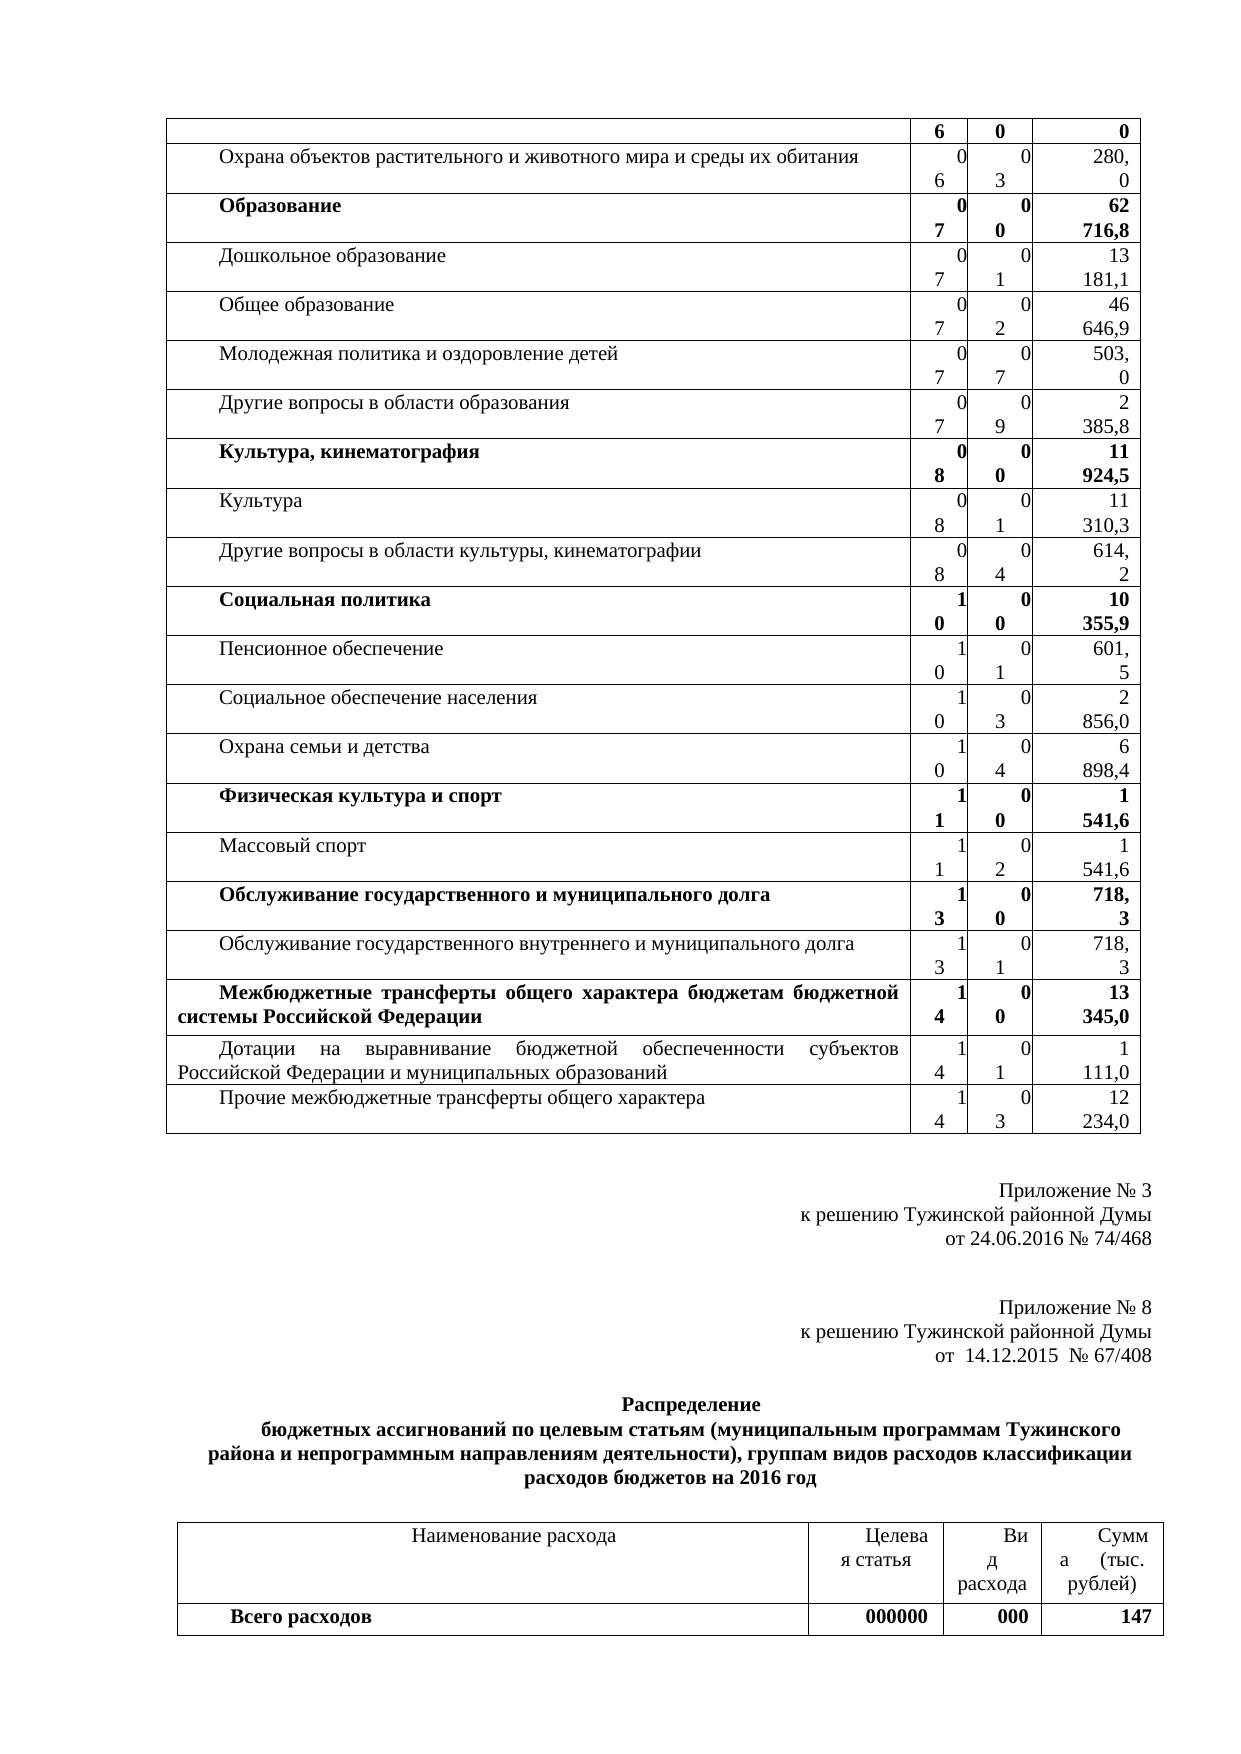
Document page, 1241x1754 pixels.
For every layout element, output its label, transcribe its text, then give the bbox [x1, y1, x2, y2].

table_cell Другие вопросы в области образования [167, 390, 910, 438]
table_cell 00 [968, 587, 1032, 635]
table_cell Массовый спорт [167, 833, 910, 881]
table_cell 614,2 [1033, 538, 1140, 586]
table_cell 08 [911, 439, 967, 487]
table_cell 14 [911, 1036, 967, 1084]
table_cell Приложение № 8 к решению Тужинской районной Думы от 14.12.2015 № 67/408 [177, 1275, 1163, 1392]
table_cell 00 [968, 194, 1032, 242]
table_cell 03 [968, 685, 1032, 733]
table_cell Социальное обеспечение населения [167, 685, 910, 733]
table_cell 07 [911, 243, 967, 291]
table_cell 10 [911, 685, 967, 733]
table_cell 00 [968, 882, 1032, 930]
table_cell Охрана объектов растительного и животного мира и среды их обитания [167, 144, 910, 192]
table_cell 11 924,5 [1033, 439, 1140, 487]
table_cell 13 181,1 [1033, 243, 1140, 291]
table_cell 08 [911, 538, 967, 586]
table_cell 07 [911, 292, 967, 340]
table_cell 01 [968, 636, 1032, 684]
table_cell 11 310,3 [1033, 489, 1140, 537]
table_cell 10 355,9 [1033, 587, 1140, 635]
table_cell 07 [911, 341, 967, 389]
table_cell Распределение бюджетных ассигнований по целевым статьям (муниципальным программам Тужинского района и непрограммным направлениям деятельности), группам видов расходов классификации расходов бюджетов на 2016 год [177, 1393, 1163, 1522]
table_cell 03 [968, 144, 1032, 192]
table_cell Молодежная политика и оздоровление детей [167, 341, 910, 389]
table_cell 01 [968, 489, 1032, 537]
table_cell 03 [968, 1085, 1032, 1133]
table_cell 46 646,9 [1033, 292, 1140, 340]
table_cell 07 [911, 194, 967, 242]
table_cell Наименование расхода [178, 1523, 808, 1603]
table_cell 718,3 [1033, 931, 1140, 979]
table_cell 6 898,4 [1033, 734, 1140, 782]
table_cell 503,0 [1033, 341, 1140, 389]
table_cell 2 856,0 [1033, 685, 1140, 733]
table_cell 14 [911, 980, 967, 1034]
table_cell 12 234,0 [1033, 1085, 1140, 1133]
table_cell Вид расхода [944, 1523, 1041, 1603]
table_cell Культура [167, 489, 910, 537]
table_cell 1 111,0 [1033, 1036, 1140, 1084]
table_cell 07 [968, 341, 1032, 389]
table_cell 601,5 [1033, 636, 1140, 684]
table_cell 00 [968, 439, 1032, 487]
table_cell 02 [968, 833, 1032, 881]
table_header Приложение № 3 к решению Тужинской районной Думы от 24.06.2016 № 74/468 [177, 1158, 1163, 1275]
table_cell 1 541,6 [1033, 833, 1140, 881]
table_cell 00 [968, 784, 1032, 832]
table_cell 1 541,6 [1033, 784, 1140, 832]
table_cell Прочие межбюджетные трансферты общего характера [167, 1085, 910, 1133]
table_cell 09 [968, 390, 1032, 438]
table_cell Дошкольное образование [167, 243, 910, 291]
table_cell 2 385,8 [1033, 390, 1140, 438]
table_cell 01 [968, 243, 1032, 291]
table_cell Сумма (тыс. рублей) [1042, 1523, 1163, 1603]
table_cell 0000000000 [809, 1604, 943, 1635]
table_cell Пенсионное обеспечение [167, 636, 910, 684]
table_cell 000 [944, 1604, 1041, 1635]
table_cell Обслуживание государственного внутреннего и муниципального долга [167, 931, 910, 979]
table_cell 01 [968, 931, 1032, 979]
table_cell Обслуживание государственного и муниципального долга [167, 882, 910, 930]
table_cell Физическая культура и спорт [167, 784, 910, 832]
table_cell Охрана семьи и детства [167, 734, 910, 782]
table_cell 04 [968, 538, 1032, 586]
table_cell 280,0 [1033, 144, 1140, 192]
table_cell 11 [911, 784, 967, 832]
table_cell Культура, кинематография [167, 439, 910, 487]
table_cell 10 [911, 734, 967, 782]
table_cell 00 [968, 980, 1032, 1034]
table_cell 06 [911, 144, 967, 192]
table_cell 04 [968, 734, 1032, 782]
table_cell Образование [167, 194, 910, 242]
table_cell Социальная политика [167, 587, 910, 635]
table_cell 718,3 [1033, 882, 1140, 930]
table_cell 01 [968, 1036, 1032, 1084]
table_cell Межбюджетные трансферты общего характера бюджетам бюджетной системы Российской Федерации [167, 980, 910, 1034]
table_cell Общее образование [167, 292, 910, 340]
table_cell 13 345,0 [1033, 980, 1140, 1034]
table_cell 06 [911, 119, 967, 143]
table_cell Другие вопросы в области культуры, кинематографии [167, 538, 910, 586]
table_cell 10 [911, 587, 967, 635]
table_cell 280,0 [1033, 119, 1140, 143]
table_cell 11 [911, 833, 967, 881]
table_cell Дотации на выравнивание бюджетной обеспеченности субъектов Российской Федерации и муниципальных образований [167, 1036, 910, 1084]
table_cell 14 [911, 1085, 967, 1133]
table_cell Целевая статья [809, 1523, 943, 1603]
table_cell 147 952,9 [1042, 1604, 1163, 1635]
table_cell 00 [968, 119, 1032, 143]
table_cell 13 [911, 882, 967, 930]
table_cell 10 [911, 636, 967, 684]
table_cell 08 [911, 489, 967, 537]
table_cell 02 [968, 292, 1032, 340]
table_cell Всего расходов [178, 1604, 808, 1635]
table_cell 13 [911, 931, 967, 979]
table_cell 62 716,8 [1033, 194, 1140, 242]
table_cell 07 [911, 390, 967, 438]
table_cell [167, 119, 910, 143]
